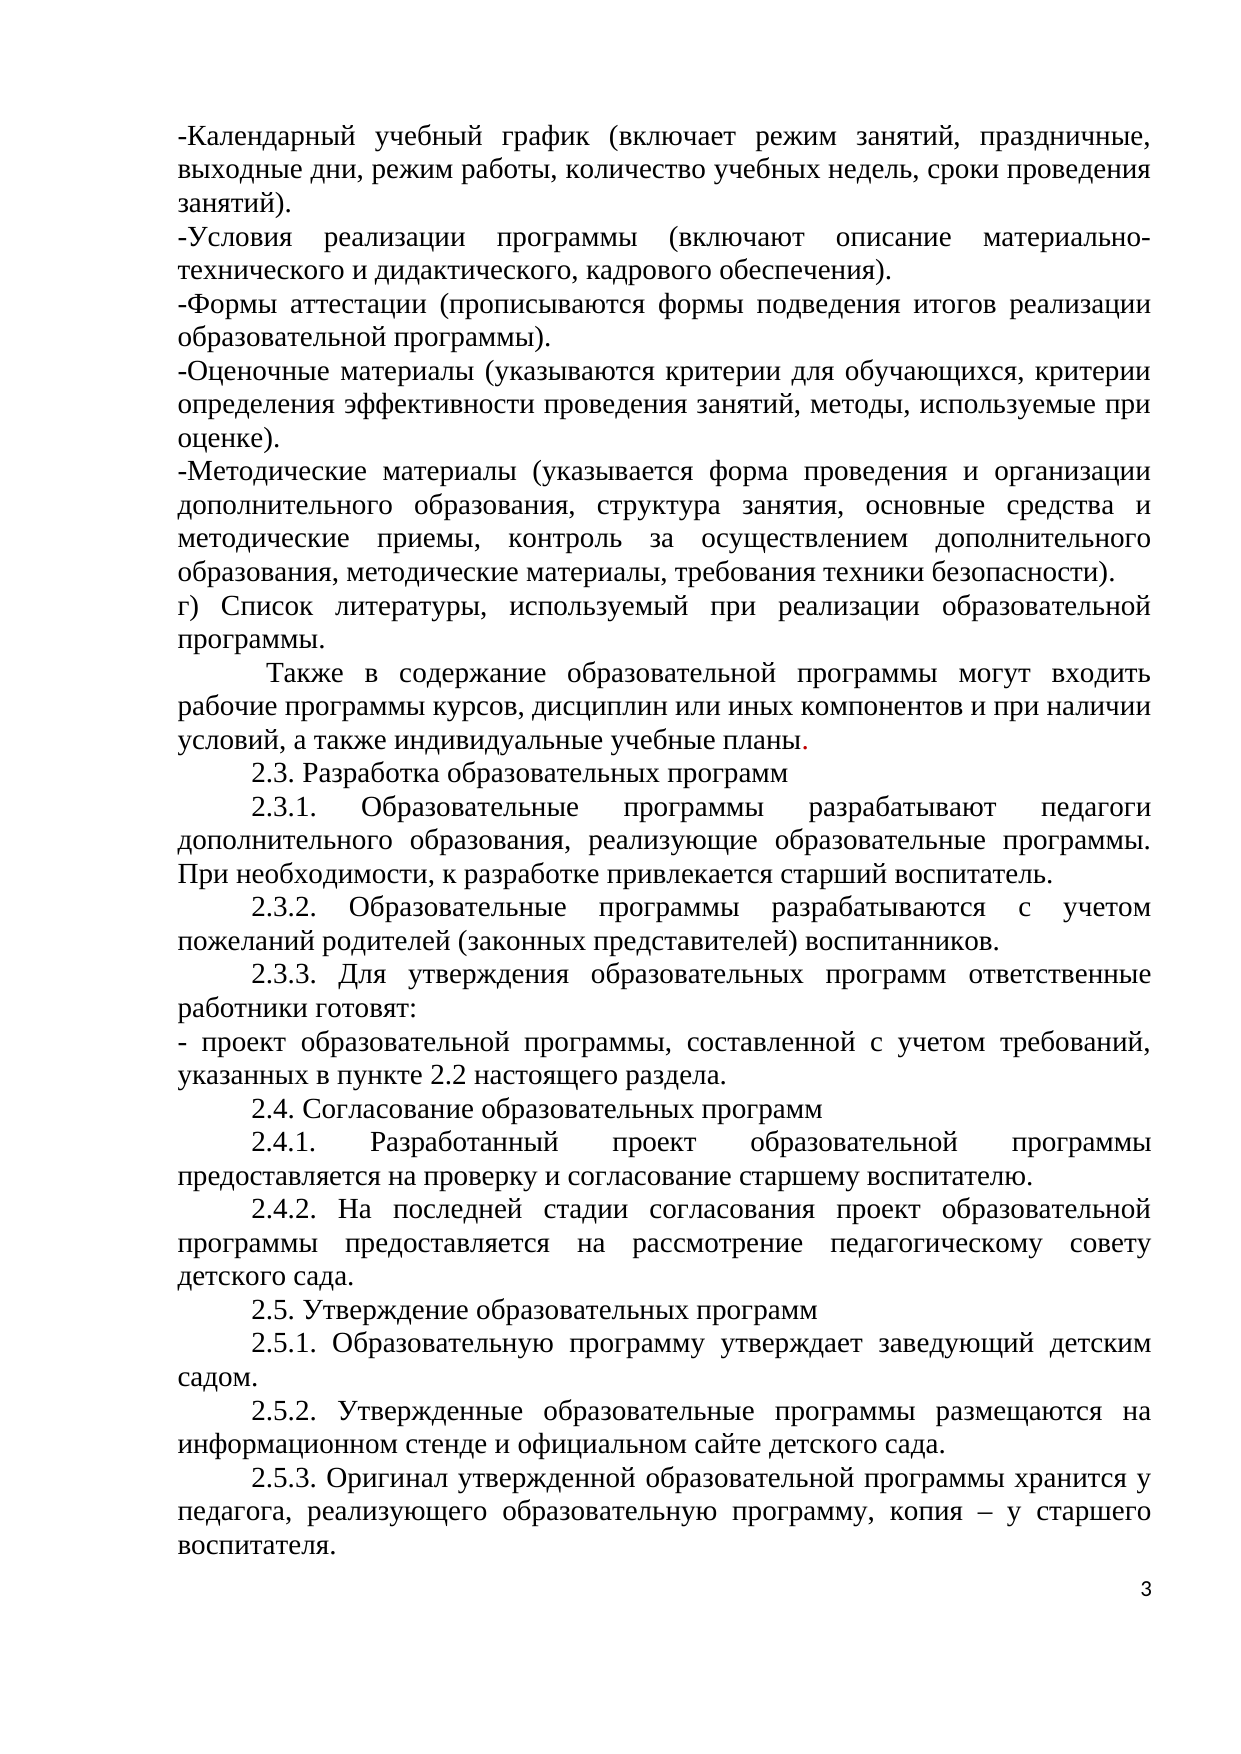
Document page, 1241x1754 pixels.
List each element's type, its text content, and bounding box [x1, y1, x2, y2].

text -Оценочные материалы (указываются критерии для обучающихся, критерии определения эффективности проведения занятий, методы, используемые при оценке). [177, 353, 1152, 453]
text -Формы аттестации (прописываются формы подведения итогов реализации образовательной программы). [177, 286, 1152, 353]
text 2.3. Разработка образовательных программ [177, 755, 1152, 789]
text - проект образовательной программы, составленной с учетом требований, указанных в пункте 2.2 настоящего раздела. [177, 1024, 1152, 1091]
text 2.5.1. Образовательную программу утверждает заведующий детским садом. [177, 1326, 1152, 1393]
text Также в содержание образовательной программы могут входить рабочие программы курсов, дисциплин или иных компонентов и при наличии условий, а также индивидуальные учебные планы. [177, 655, 1152, 755]
text 2.5. Утверждение образовательных программ [177, 1292, 1152, 1326]
text -Календарный учебный график (включает режим занятий, праздничные, выходные дни, режим работы, количество учебных недель, сроки проведения занятий). [177, 118, 1152, 219]
text -Методические материалы (указывается форма проведения и организации дополнительного образования, структура занятия, основные средства и методические приемы, контроль за осуществлением дополнительного образования, методические материалы, требования техники безопасности). [177, 453, 1152, 588]
text 2.4. Согласование образовательных программ [177, 1091, 1152, 1124]
text 2.3.2. Образовательные программы разрабатываются с учетом пожеланий родителей (законных представителей) воспитанников. [177, 889, 1152, 957]
text 2.5.3. Оригинал утвержденной образовательной программы хранится у педагога, реализующего образовательную программу, копия – у старшего воспитателя. [177, 1460, 1152, 1560]
text 2.3.1. Образовательные программы разрабатывают педагоги дополнительного образования, реализующие образовательные программы. При необходимости, к разработке привлекается старший воспитатель. [177, 789, 1152, 889]
text 2.3.3. Для утверждения образовательных программ ответственные работники готовят: [177, 957, 1152, 1024]
text 2.5.2. Утвержденные образовательные программы размещаются на информационном стенде и официальном сайте детского сада. [177, 1393, 1152, 1460]
text 2.4.1. Разработанный проект образовательной программы предоставляется на проверку и согласование старшему воспитателю. [177, 1124, 1152, 1191]
text -Условия реализации программы (включают описание материально-технического и дидактического, кадрового обеспечения). [177, 219, 1152, 286]
text 2.4.2. На последней стадии согласования проект образовательной программы предоставляется на рассмотрение педагогическому совету детского сада. [177, 1191, 1152, 1292]
text г) Список литературы, используемый при реализации образовательной программы. [177, 588, 1152, 655]
